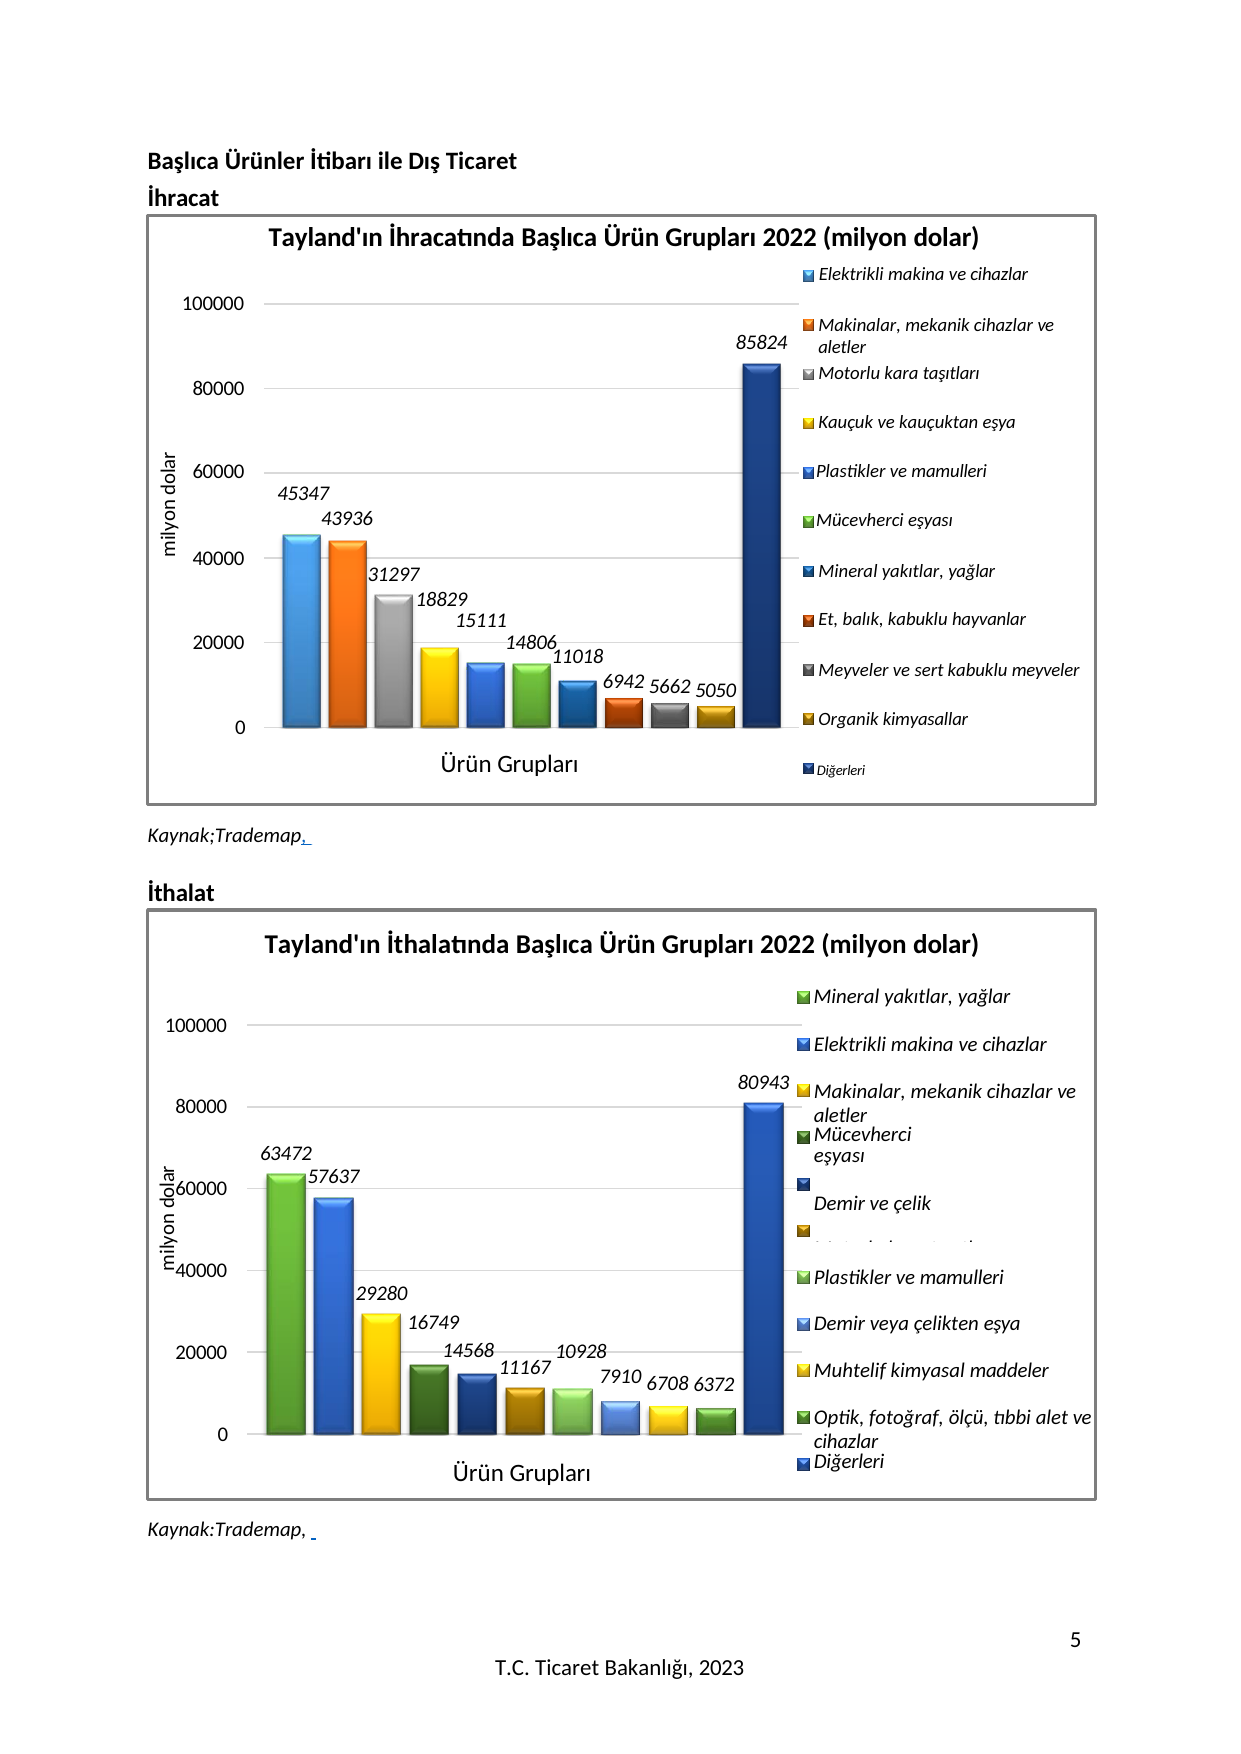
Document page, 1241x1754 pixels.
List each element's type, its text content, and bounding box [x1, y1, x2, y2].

picture [803, 319, 814, 331]
picture [803, 763, 814, 774]
picture [803, 418, 814, 429]
picture [797, 1364, 810, 1377]
picture [803, 713, 814, 725]
picture [803, 664, 814, 676]
picture [803, 467, 814, 479]
picture [797, 1131, 810, 1144]
picture [797, 1318, 810, 1331]
picture [797, 1411, 810, 1424]
picture [803, 615, 814, 627]
picture [803, 516, 814, 528]
text Kaynak:Trademap, [147, 1517, 1209, 1542]
picture [803, 369, 814, 380]
picture [797, 1271, 810, 1284]
picture [797, 1038, 810, 1051]
picture [803, 566, 814, 577]
subtitle Başlıca Ürünler İtibarı ile Dış Ticaret İhracat [147, 146, 577, 213]
picture [797, 1084, 810, 1097]
text Kaynak;Trademap, [147, 822, 1209, 848]
picture [803, 270, 814, 282]
picture [797, 991, 810, 1004]
picture [797, 1458, 810, 1471]
picture [797, 1225, 810, 1237]
subtitle İthalat [147, 877, 1209, 908]
picture [796, 1177, 810, 1191]
picture [259, 1099, 790, 1436]
picture [276, 360, 787, 729]
